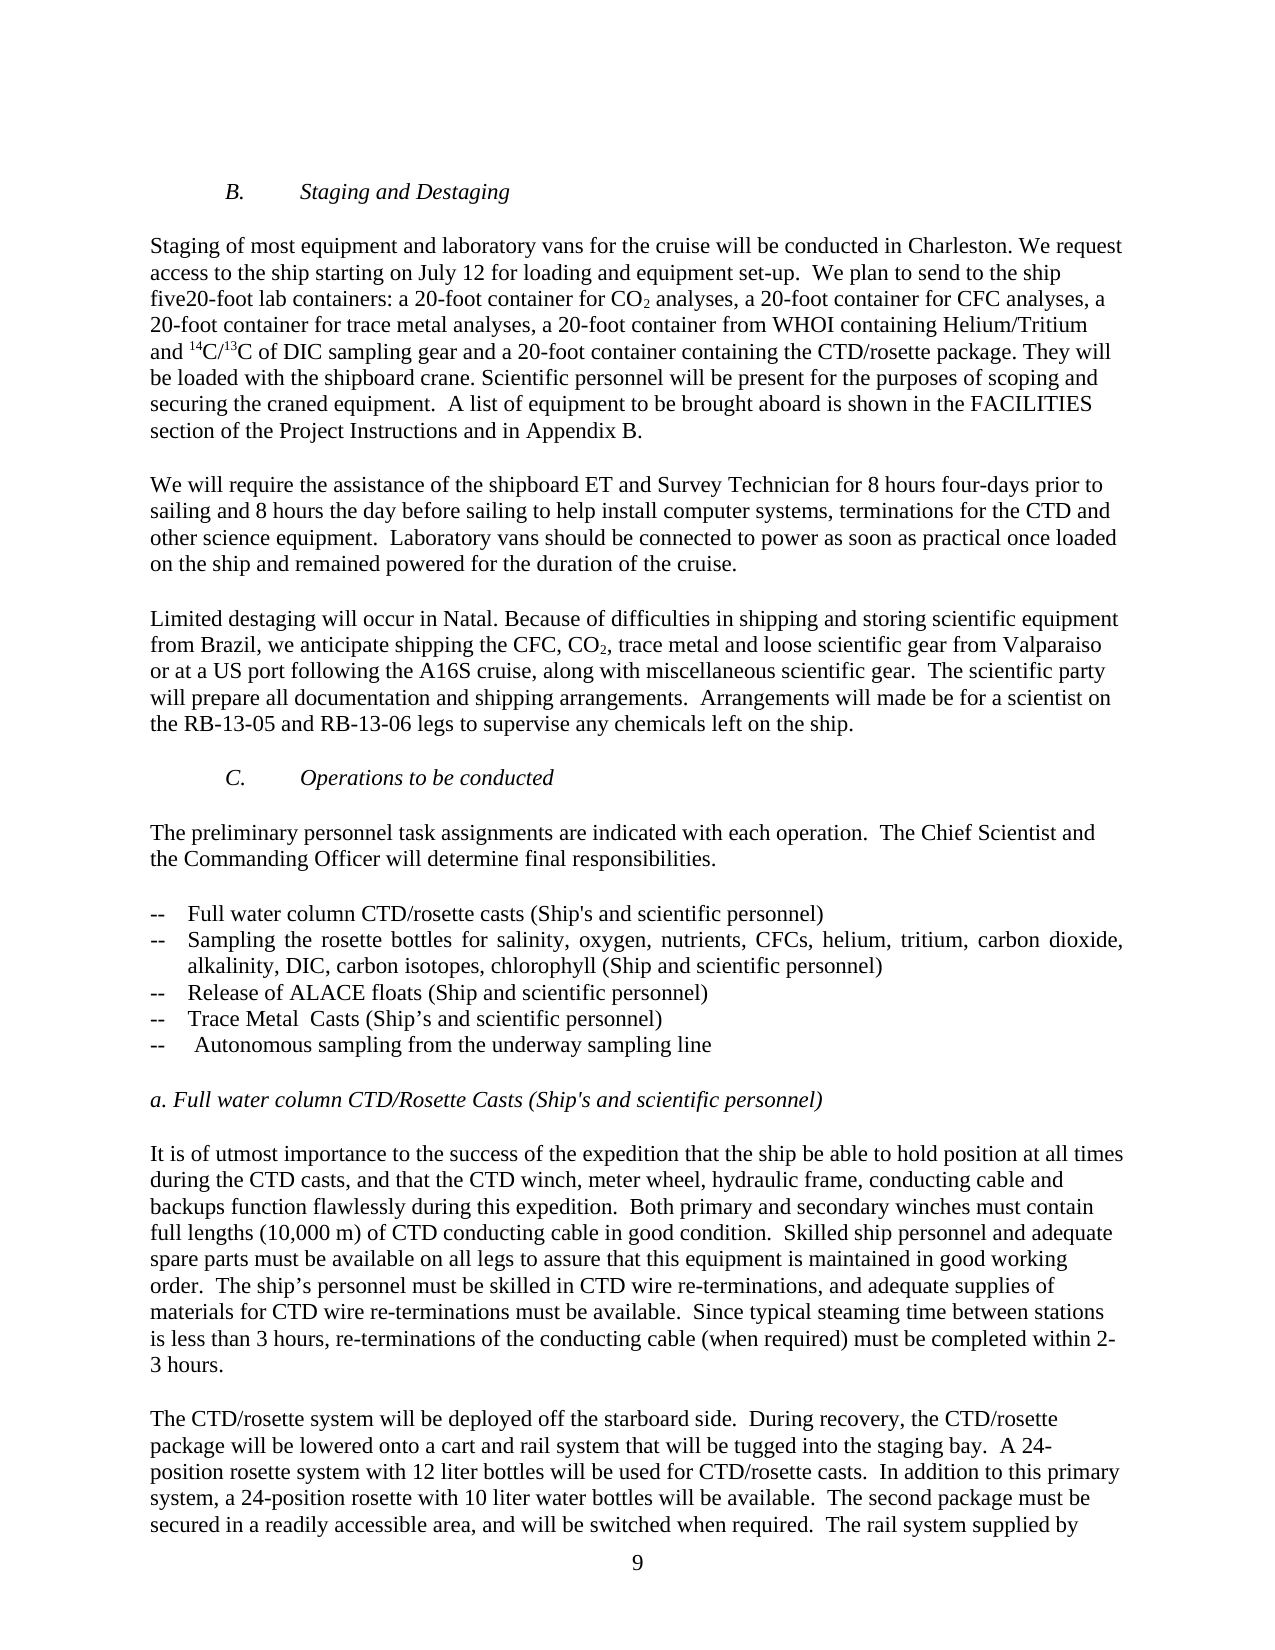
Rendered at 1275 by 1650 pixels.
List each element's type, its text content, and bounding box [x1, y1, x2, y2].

text -- Sampling the rosette bottles for salinity, oxygen, nutrients, CFCs, helium, tritium, carbon dioxide, alkalinity, DIC, carbon isotopes, chlorophyll (Ship and scientific personnel) [150, 926, 1125, 979]
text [150, 1405, 1125, 1537]
text -- Full water column CTD/rosette casts (Ship's and scientific personnel) [150, 899, 1125, 926]
text a. Full water column CTD/Rosette Casts (Ship's and scientific personnel) [150, 1086, 1125, 1112]
text We will require the assistance of the shipboard ET and Survey Technician for 8 hours four-days prior to sailing and 8 hours the day before sailing to help install computer systems, terminations for the CTD and other science equipment. Laboratory vans should be connected to power as soon as practical once loaded on the ship and remained powered for the duration of the cruise. [150, 471, 1125, 577]
text B. Staging and Destaging [150, 178, 1125, 204]
text -- Trace Metal Casts (Ship’s and scientific personnel) [150, 1005, 1125, 1031]
text -- Release of ALACE floats (Ship and scientific personnel) [150, 979, 1125, 1005]
text -- Autonomous sampling from the underway sampling line [150, 1031, 1125, 1058]
text Staging of most equipment and laboratory vans for the cruise will be conducted in Charleston. We request access to the ship starting on July 12 for loading and equipment set-up. We plan to send to the ship five20-foot lab containers: a 20-foot container for CO2 analyses, a 20-foot container for CFC analyses, a 20-foot container for trace metal analyses, a 20-foot container from WHOI containing Helium/Tritium and 14C/13C of DIC sampling gear and a 20-foot container containing the CTD/rosette package. They will be loaded with the shipboard crane. Scientific personnel will be present for the purposes of scoping and securing the craned equipment. A list of equipment to be brought aboard is shown in the FACILITIES section of the Project Instructions and in Appendix B. [150, 232, 1125, 443]
text It is of utmost importance to the success of the expedition that the ship be able to hold position at all times during the CTD casts, and that the CTD winch, meter wheel, hydraulic frame, conducting cable and backups function flawlessly during this expedition. Both primary and secondary winches must contain full lengths (10,000 m) of CTD conducting cable in good condition. Skilled ship personnel and adequate spare parts must be available on all legs to assure that this equipment is maintained in good working order. The ship’s personnel must be skilled in CTD wire re-terminations, and adequate supplies of materials for CTD wire re-terminations must be available. Since typical steaming time between stations is less than 3 hours, re-terminations of the conducting cable (when required) must be completed within 2-3 hours. [150, 1140, 1125, 1377]
text C. Operations to be conducted [150, 764, 1125, 791]
text Limited destaging will occur in Natal. Because of difficulties in shipping and storing scientific equipment from Brazil, we anticipate shipping the CFC, CO2, trace metal and loose scientific gear from Valparaiso or at a US port following the A16S cruise, along with miscellaneous scientific gear. The scientific party will prepare all documentation and shipping arrangements. Arrangements will made be for a scientist on the RB-13-05 and RB-13-06 legs to supervise any chemicals left on the ship. [150, 605, 1125, 736]
text The preliminary personnel task assignments are indicated with each operation. The Chief Scientist and the Commanding Officer will determine final responsibilities. [150, 819, 1125, 872]
